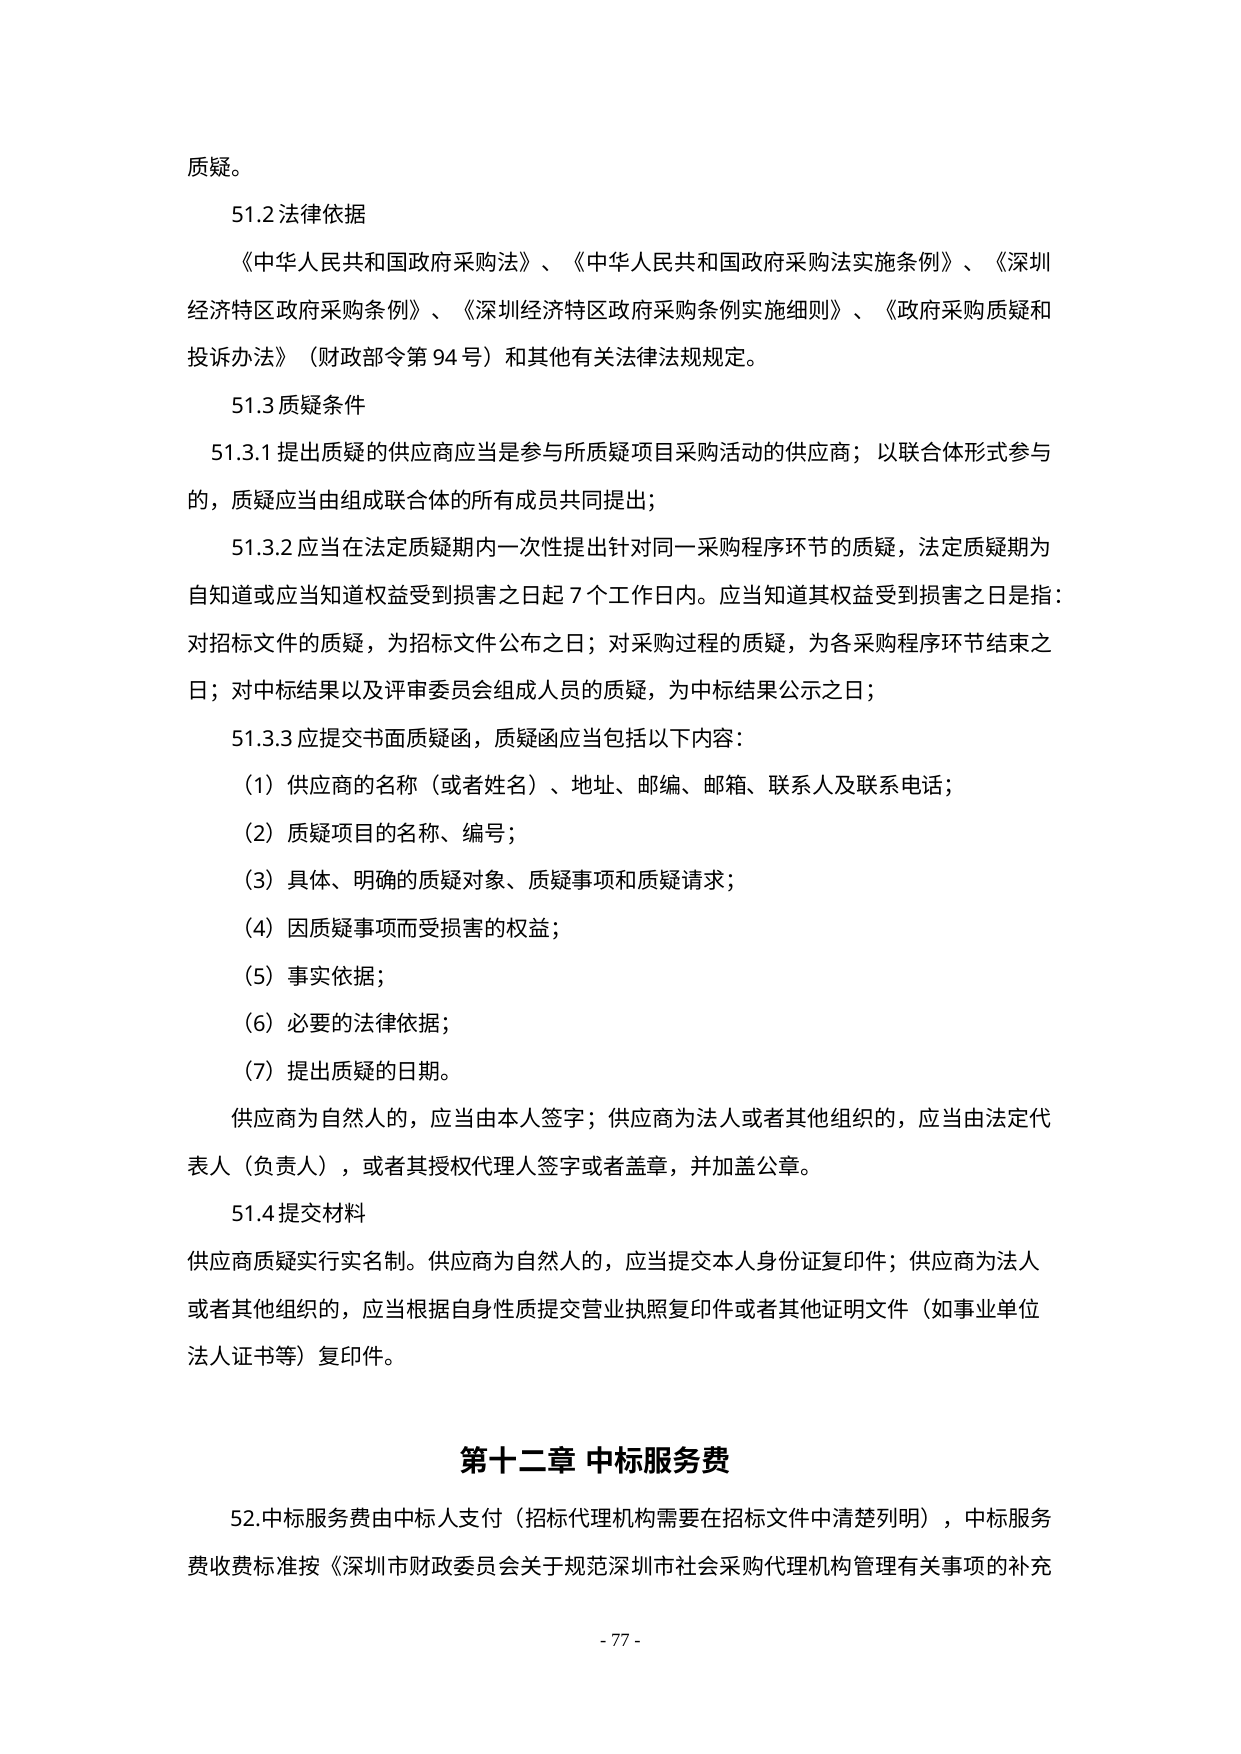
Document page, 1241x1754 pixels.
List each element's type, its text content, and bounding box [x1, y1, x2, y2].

text 51.3质疑条件 [187, 388, 1053, 419]
text 供应商为自然人的，应当由本人签字；供应商为法人或者其他组织的，应当由法定代表人（负责人），或者其授权代理人签字或者盖章，并加盖公章。 [187, 1101, 1053, 1181]
text 51.2法律依据 [187, 197, 1053, 229]
subtitle 中标服务费 [137, 1438, 1053, 1480]
text 《中华人民共和国政府采购法》、《中华人民共和国政府采购法实施条例》、《深圳经济特区政府采购条例》、《深圳经济特区政府采购条例实施细则》、《政府采购质疑和投诉办法》（财政部令第94号）和其他有关法律法规规定。 [187, 245, 1053, 372]
text （5）事实依据； [187, 959, 1053, 990]
text （4）因质疑事项而受损害的权益； [187, 911, 1053, 943]
text （2）质疑项目的名称、编号； [187, 816, 1053, 848]
text 51.3.2应当在法定质疑期内一次性提出针对同一采购程序环节的质疑，法定质疑期为自知道或应当知道权益受到损害之日起7个工作日内。应当知道其权益受到损害之日是指：对招标文件的质疑，为招标文件公布之日；对采购过程的质疑，为各采购程序环节结束之日；对中标结果以及评审委员会组成人员的质疑，为中标结果公示之日； [187, 530, 1053, 705]
text （6）必要的法律依据； [187, 1006, 1053, 1038]
text 51.3.1提出质疑的供应商应当是参与所质疑项目采购活动的供应商；以联合体形式参与的，质疑应当由组成联合体的所有成员共同提出； [187, 435, 1053, 514]
text 51.3.3应提交书面质疑函，质疑函应当包括以下内容： [187, 721, 1053, 752]
text （3）具体、明确的质疑对象、质疑事项和质疑请求； [187, 863, 1053, 895]
text 51.4提交材料 [187, 1196, 1053, 1228]
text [187, 1501, 1053, 1580]
text 供应商质疑实行实名制。供应商为自然人的，应当提交本人身份证复印件；供应商为法人或者其他组织的，应当根据自身性质提交营业执照复印件或者其他证明文件（如事业单位法人证书等）复印件。 [187, 1244, 1053, 1371]
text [187, 150, 1053, 182]
text （7）提出质疑的日期。 [187, 1054, 1053, 1086]
text （1）供应商的名称（或者姓名）、地址、邮编、邮箱、联系人及联系电话； [187, 768, 1053, 800]
